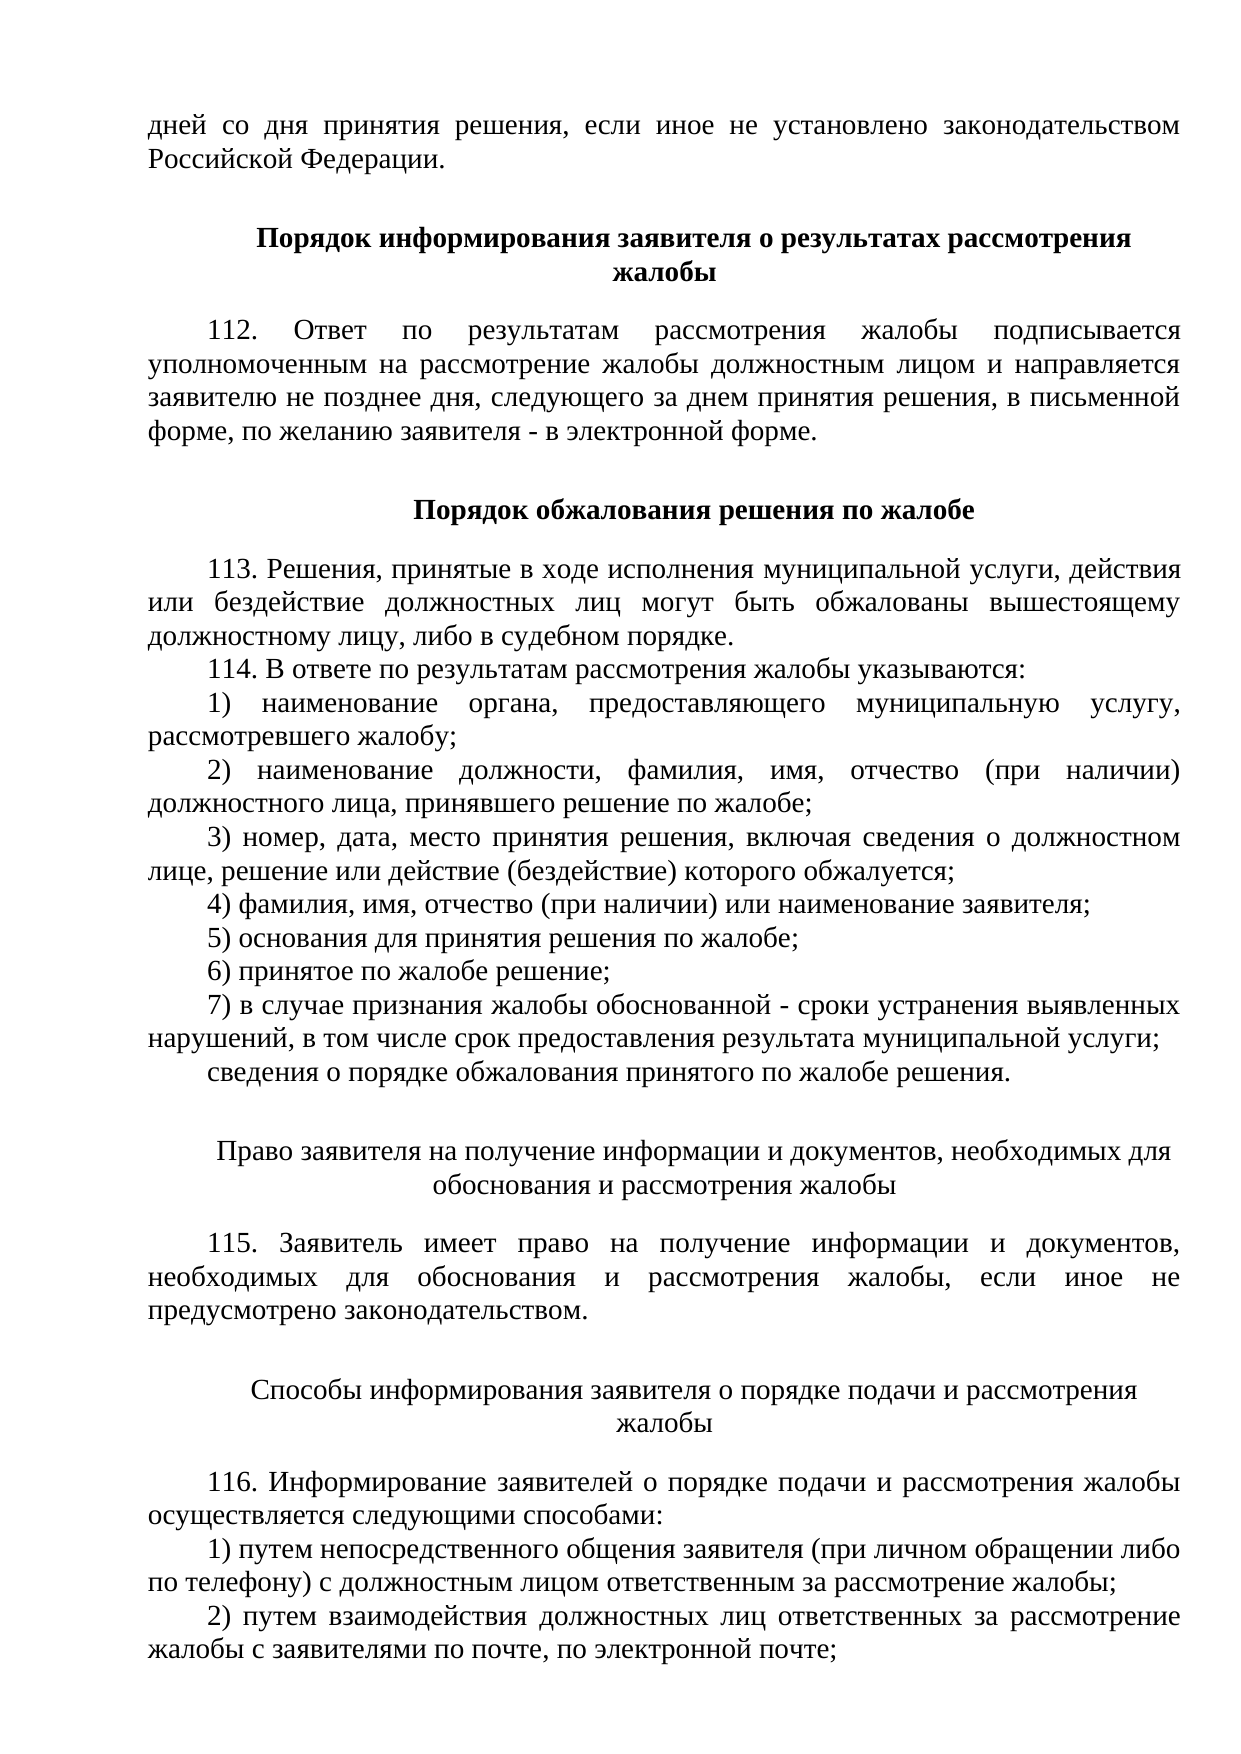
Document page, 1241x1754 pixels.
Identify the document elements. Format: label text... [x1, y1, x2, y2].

text 2) путем взаимодействия должностных лиц ответственных за рассмотрение жалобы с заявителями по почте, по электронной почте; [148, 1598, 1181, 1665]
text 113. Решения, принятые в ходе исполнения муниципальной услуги, действия или бездействие должностных лиц могут быть обжалованы вышестоящему должностному лицу, либо в судебном порядке. [148, 551, 1181, 651]
text 7) в случае признания жалобы обоснованной - сроки устранения выявленных нарушений, в том числе срок предоставления результата муниципальной услуги; [148, 987, 1181, 1054]
text 4) фамилия, имя, отчество (при наличии) или наименование заявителя; [148, 886, 1181, 920]
text Право заявителя на получение информации и документов, необходимых для обоснования и рассмотрения жалобы [148, 1133, 1181, 1200]
text Способы информирования заявителя о порядке подачи и рассмотрения жалобы [148, 1372, 1181, 1439]
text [148, 107, 1181, 174]
text Порядок информирования заявителя о результатах рассмотрения жалобы [148, 220, 1181, 287]
text сведения о порядке обжалования принятого по жалобе решения. [148, 1054, 1181, 1087]
text 1) путем непосредственного общения заявителя (при личном обращении либо по телефону) с должностным лицом ответственным за рассмотрение жалобы; [148, 1531, 1181, 1598]
text 6) принятое по жалобе решение; [148, 953, 1181, 987]
text 5) основания для принятия решения по жалобе; [148, 920, 1181, 953]
text 112. Ответ по результатам рассмотрения жалобы подписывается уполномоченным на рассмотрение жалобы должностным лицом и направляется заявителю не позднее дня, следующего за днем принятия решения, в письменной форме, по желанию заявителя - в электронной форме. [148, 312, 1181, 446]
text 1) наименование органа, предоставляющего муниципальную услугу, рассмотревшего жалобу; [148, 685, 1181, 752]
text 3) номер, дата, место принятия решения, включая сведения о должностном лице, решение или действие (бездействие) которого обжалуется; [148, 819, 1181, 886]
text 2) наименование должности, фамилия, имя, отчество (при наличии) должностного лица, принявшего решение по жалобе; [148, 752, 1181, 819]
text 115. Заявитель имеет право на получение информации и документов, необходимых для обоснования и рассмотрения жалобы, если иное не предусмотрено законодательством. [148, 1225, 1181, 1326]
text 114. В ответе по результатам рассмотрения жалобы указываются: [148, 651, 1181, 685]
text Порядок обжалования решения по жалобе [148, 492, 1181, 526]
text 116. Информирование заявителей о порядке подачи и рассмотрения жалобы осуществляется следующими способами: [148, 1464, 1181, 1531]
